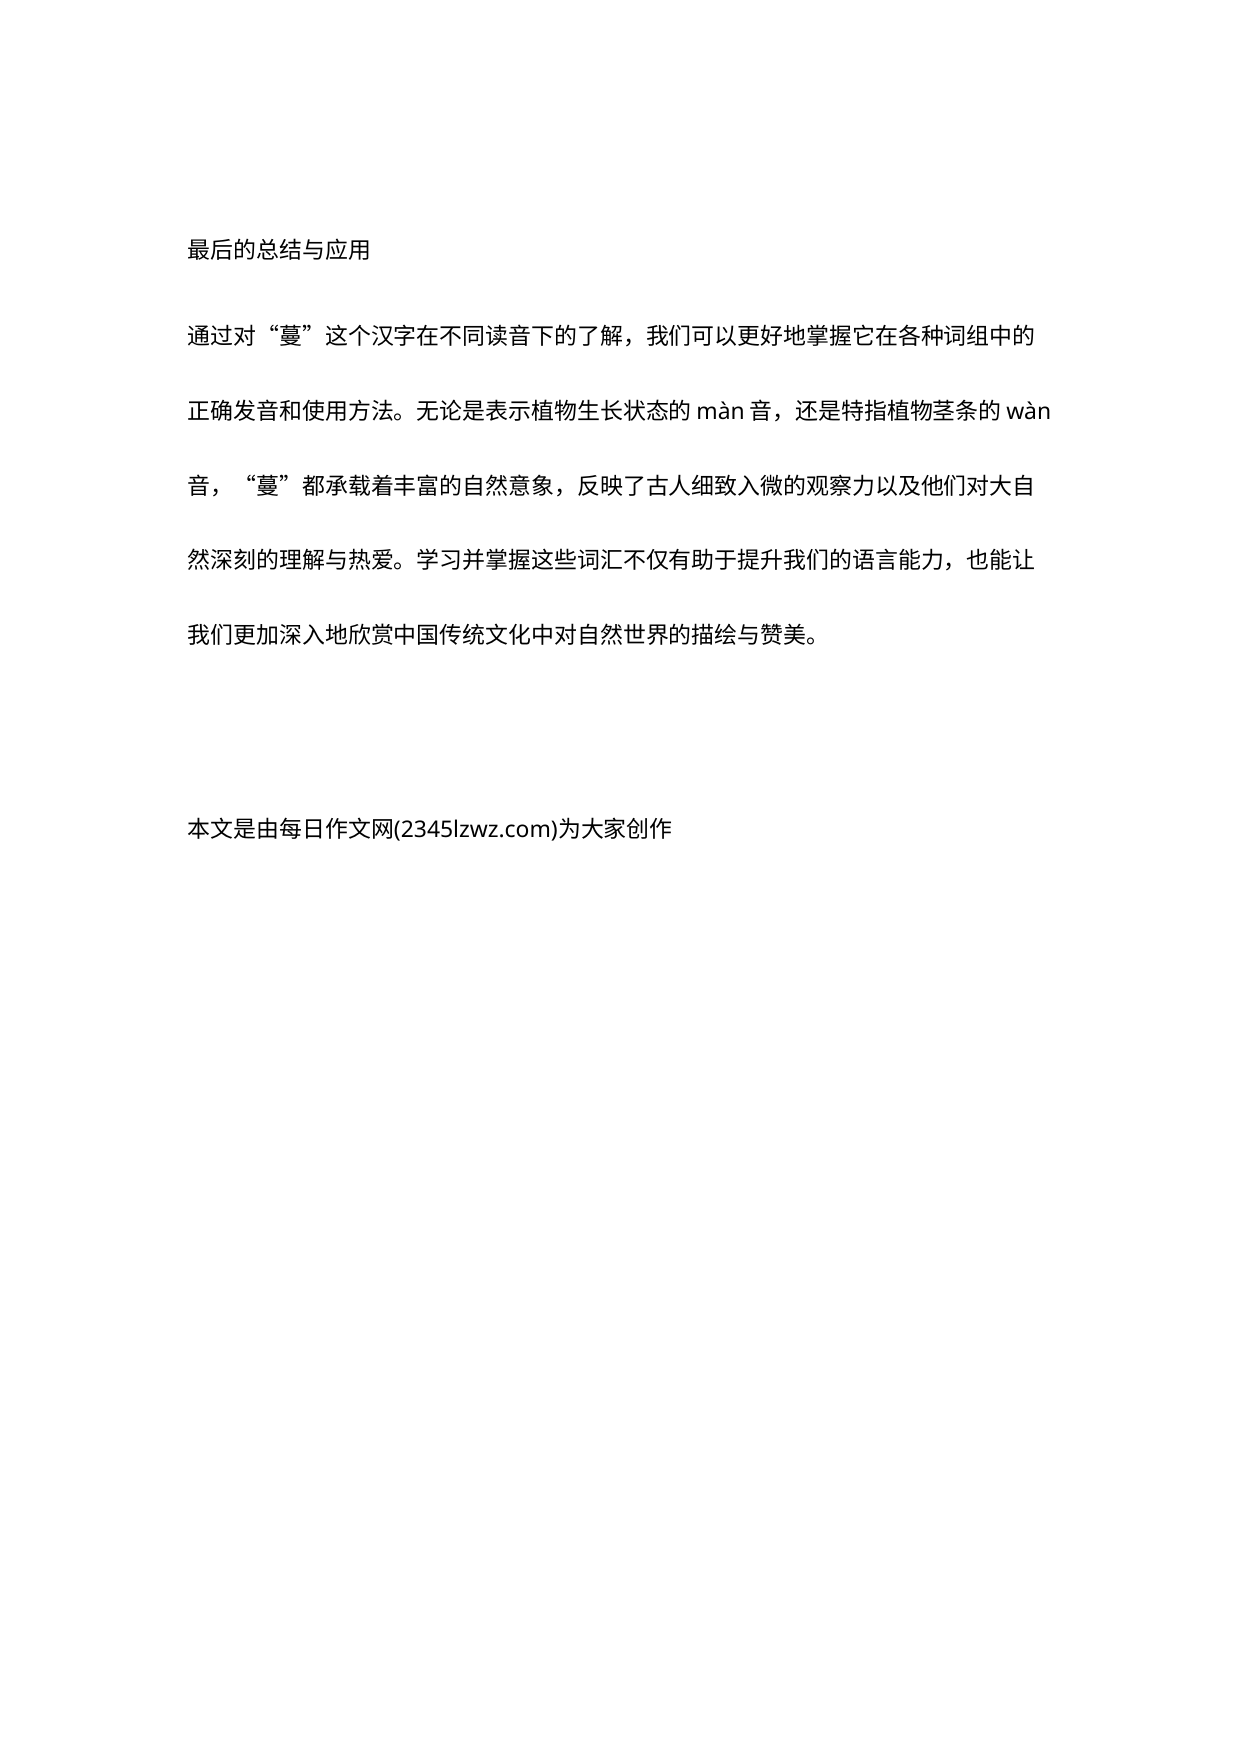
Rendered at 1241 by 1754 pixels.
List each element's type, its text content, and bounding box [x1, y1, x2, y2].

text 本文是由每日作文网(2345lzwz.com)为大家创作 [187, 795, 1053, 860]
text 最后的总结与应用 [187, 216, 1053, 281]
text 通过对“蔓”这个汉字在不同读音下的了解，我们可以更好地掌握它在各种词组中的正确发音和使用方法。无论是表示植物生长状态的màn音，还是特指植物茎条的wàn音，“蔓”都承载着丰富的自然意象，反映了古人细致入微的观察力以及他们对大自然深刻的理解与热爱。学习并掌握这些词汇不仅有助于提升我们的语言能力，也能让我们更加深入地欣赏中国传统文化中对自然世界的描绘与赞美。 [187, 302, 1053, 666]
